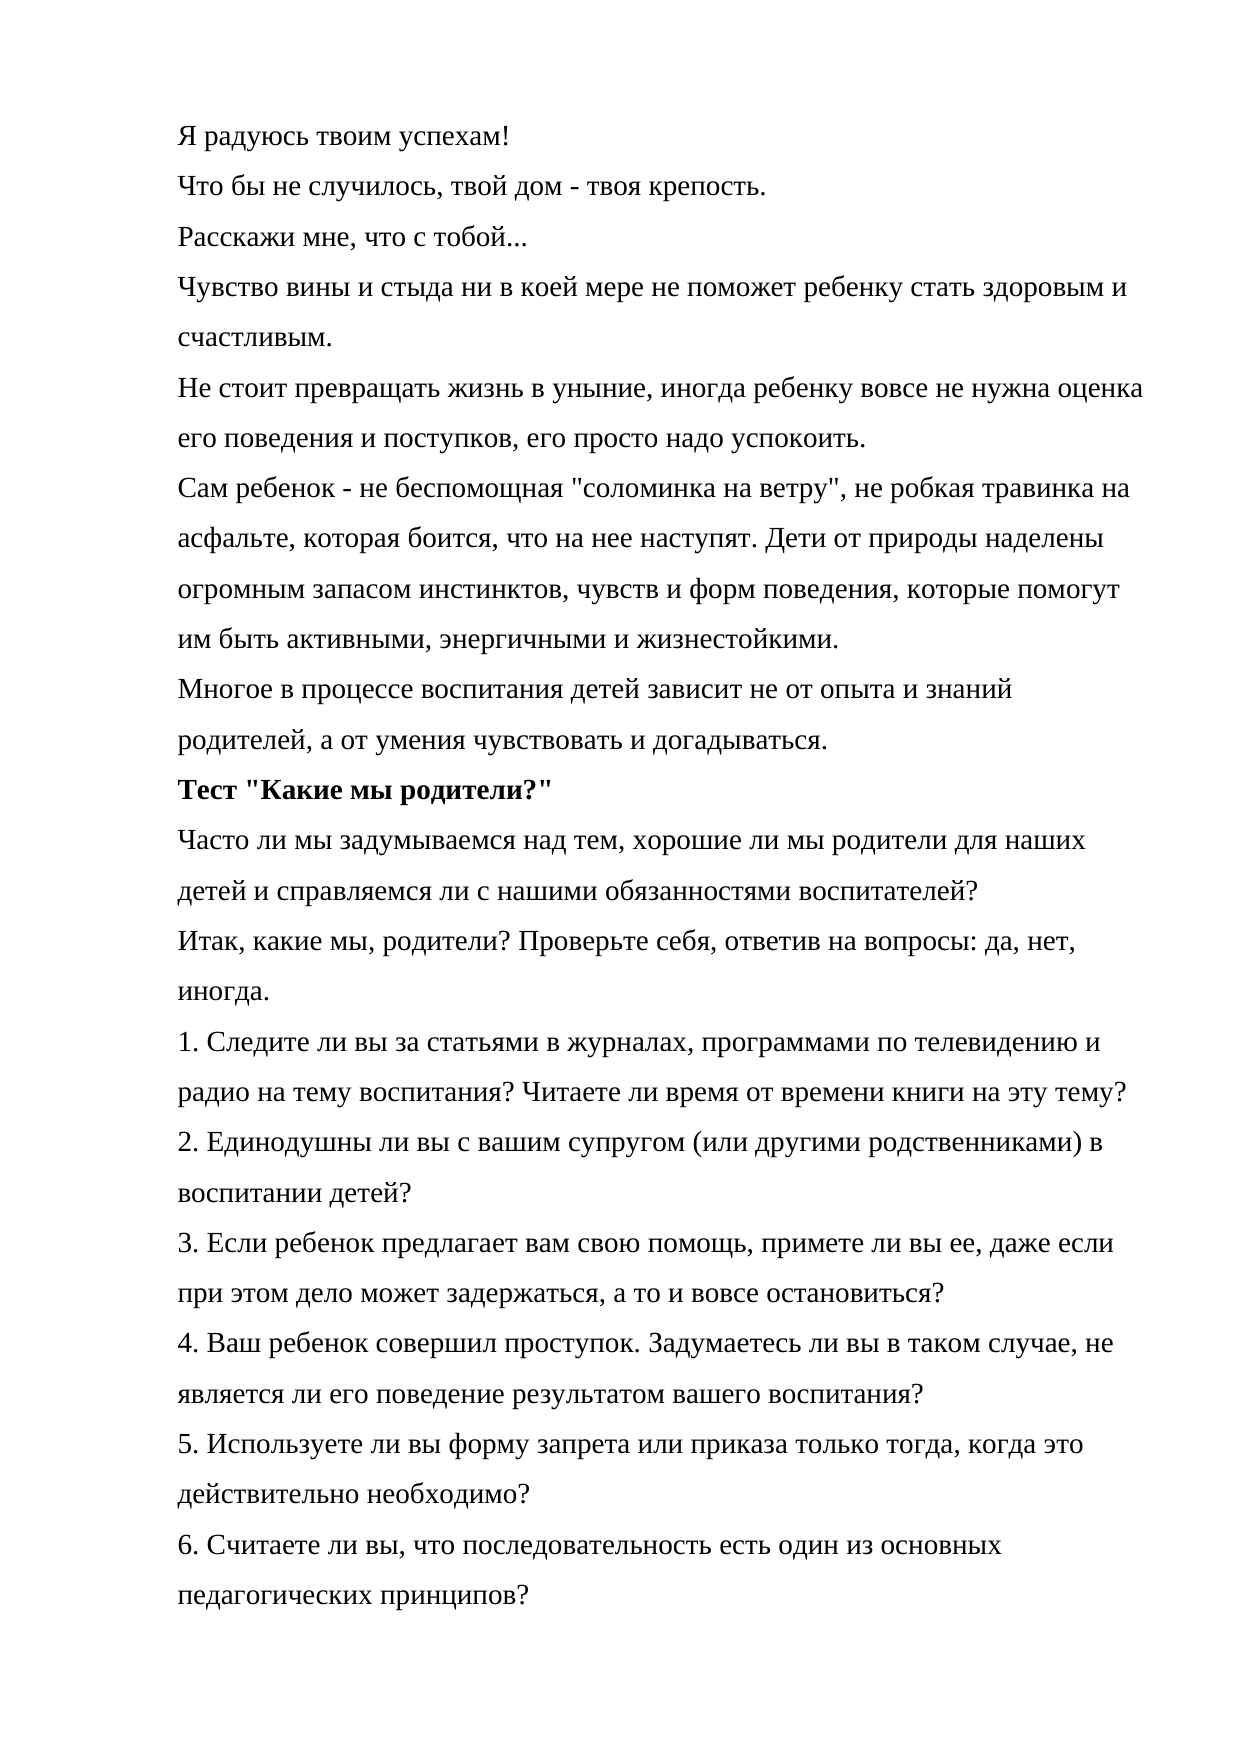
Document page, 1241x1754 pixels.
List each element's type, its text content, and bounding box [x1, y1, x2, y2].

text Расскажи мне, что с тобой... [177, 219, 1152, 252]
text Часто ли мы задумываемся над тем, хорошие ли мы родители для наших детей и справляемся ли с нашими обязанностями воспитателей? [177, 822, 1152, 906]
text 2. Единодушны ли вы с вашим супругом (или другими родственниками) в воспитании детей? [177, 1124, 1152, 1208]
text Я радуюсь твоим успехам! [177, 118, 1152, 152]
text Сам ребенок - не беспомощная "соломинка на ветру", не робкая травинка на асфальте, которая боится, что на нее наступят. Дети от природы наделены огромным запасом инстинктов, чувств и форм поведения, которые помогут им быть активными, энергичными и жизнестойкими. [177, 470, 1152, 655]
text Итак, какие мы, родители? Проверьте себя, ответив на вопросы: да, нет, иногда. [177, 923, 1152, 1007]
text 5. Используете ли вы форму запрета или приказа только тогда, когда это действительно необходимо? [177, 1426, 1152, 1510]
text 6. Считаете ли вы, что последовательность есть один из основных педагогических принципов? [177, 1527, 1152, 1611]
text 3. Если ребенок предлагает вам свою помощь, примете ли вы ее, даже если при этом дело может задержаться, а то и вовсе остановиться? [177, 1225, 1152, 1309]
text Не стоит превращать жизнь в уныние, иногда ребенку вовсе не нужна оценка его поведения и поступков, его просто надо успокоить. [177, 370, 1152, 453]
text 4. Ваш ребенок совершил проступок. Задумаетесь ли вы в таком случае, не является ли его поведение результатом вашего воспитания? [177, 1326, 1152, 1409]
text Чувство вины и стыда ни в коей мере не поможет ребенку стать здоровым и счастливым. [177, 269, 1152, 353]
text Тест "Какие мы родители?" [177, 772, 1152, 806]
text Многое в процессе воспитания детей зависит не от опыта и знаний родителей, а от умения чувствовать и догадываться. [177, 672, 1152, 755]
text 1. Следите ли вы за статьями в журналах, программами по телевидению и радио на тему воспитания? Читаете ли время от времени книги на эту тему? [177, 1024, 1152, 1108]
text Что бы не случилось, твой дом - твоя крепость. [177, 168, 1152, 202]
